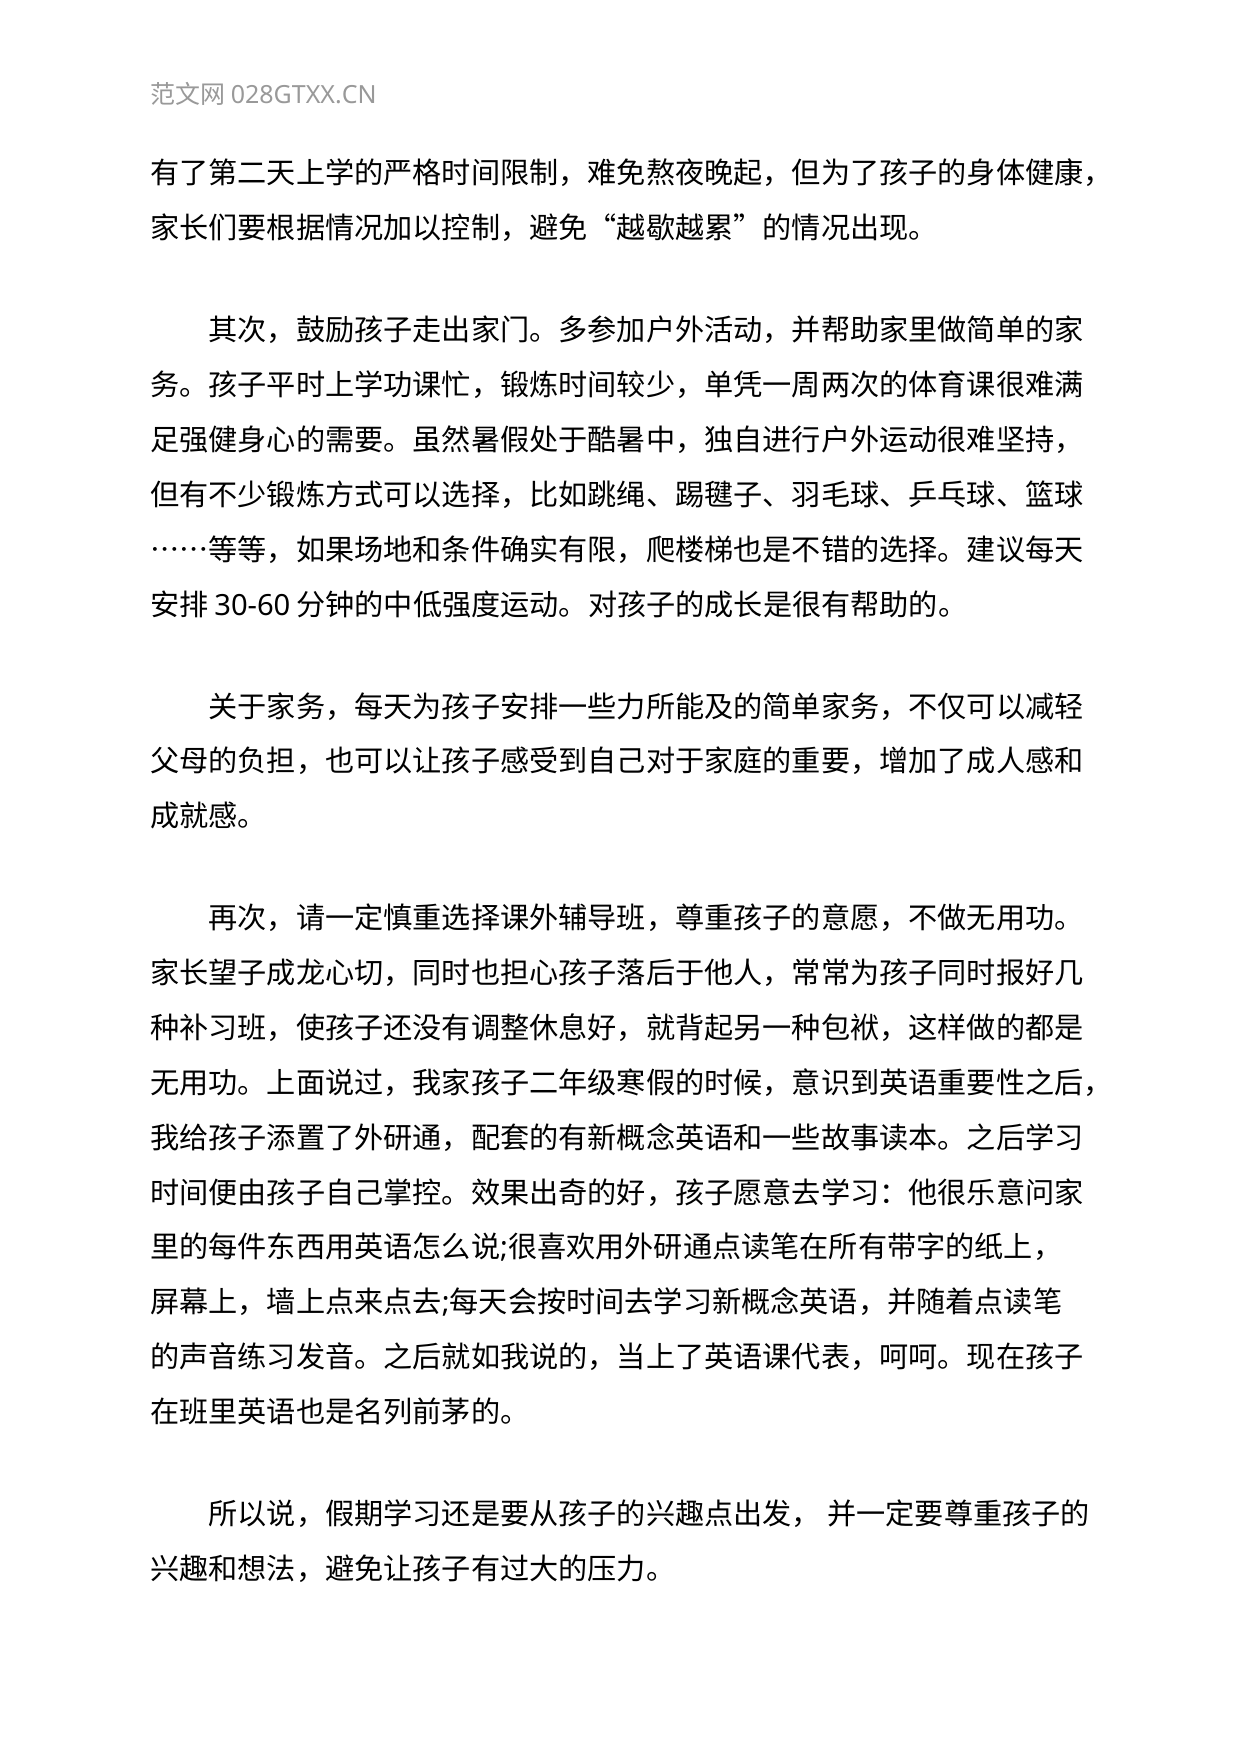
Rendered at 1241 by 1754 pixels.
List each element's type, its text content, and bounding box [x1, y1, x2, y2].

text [150, 150, 1090, 247]
text 其次，鼓励孩子走出家门。多参加户外活动，并帮助家里做简单的家务。孩子平时上学功课忙，锻炼时间较少，单凭一周两次的体育课很难满足强健身心的需要。虽然暑假处于酷暑中，独自进行户外运动很难坚持，但有不少锻炼方式可以选择，比如跳绳、踢毽子、羽毛球、乒乓球、篮球……等等，如果场地和条件确实有限，爬楼梯也是不错的选择。建议每天安排30-60分钟的中低强度运动。对孩子的成长是很有帮助的。 [150, 307, 1090, 623]
text 再次，请一定慎重选择课外辅导班，尊重孩子的意愿，不做无用功。家长望子成龙心切，同时也担心孩子落后于他人，常常为孩子同时报好几种补习班，使孩子还没有调整休息好，就背起另一种包袱，这样做的都是无用功。上面说过，我家孩子二年级寒假的时候，意识到英语重要性之后，我给孩子添置了外研通，配套的有新概念英语和一些故事读本。之后学习时间便由孩子自己掌控。效果出奇的好，孩子愿意去学习：他很乐意问家里的每件东西用英语怎么说;很喜欢用外研通点读笔在所有带字的纸上，屏幕上，墙上点来点去;每天会按时间去学习新概念英语，并随着点读笔的声音练习发音。之后就如我说的，当上了英语课代表，呵呵。现在孩子在班里英语也是名列前茅的。 [150, 895, 1090, 1431]
text 所以说，假期学习还是要从孩子的兴趣点出发， 并一定要尊重孩子的兴趣和想法，避免让孩子有过大的压力。 [150, 1491, 1090, 1588]
text 关于家务，每天为孩子安排一些力所能及的简单家务，不仅可以减轻父母的负担，也可以让孩子感受到自己对于家庭的重要，增加了成人感和成就感。 [150, 683, 1090, 835]
